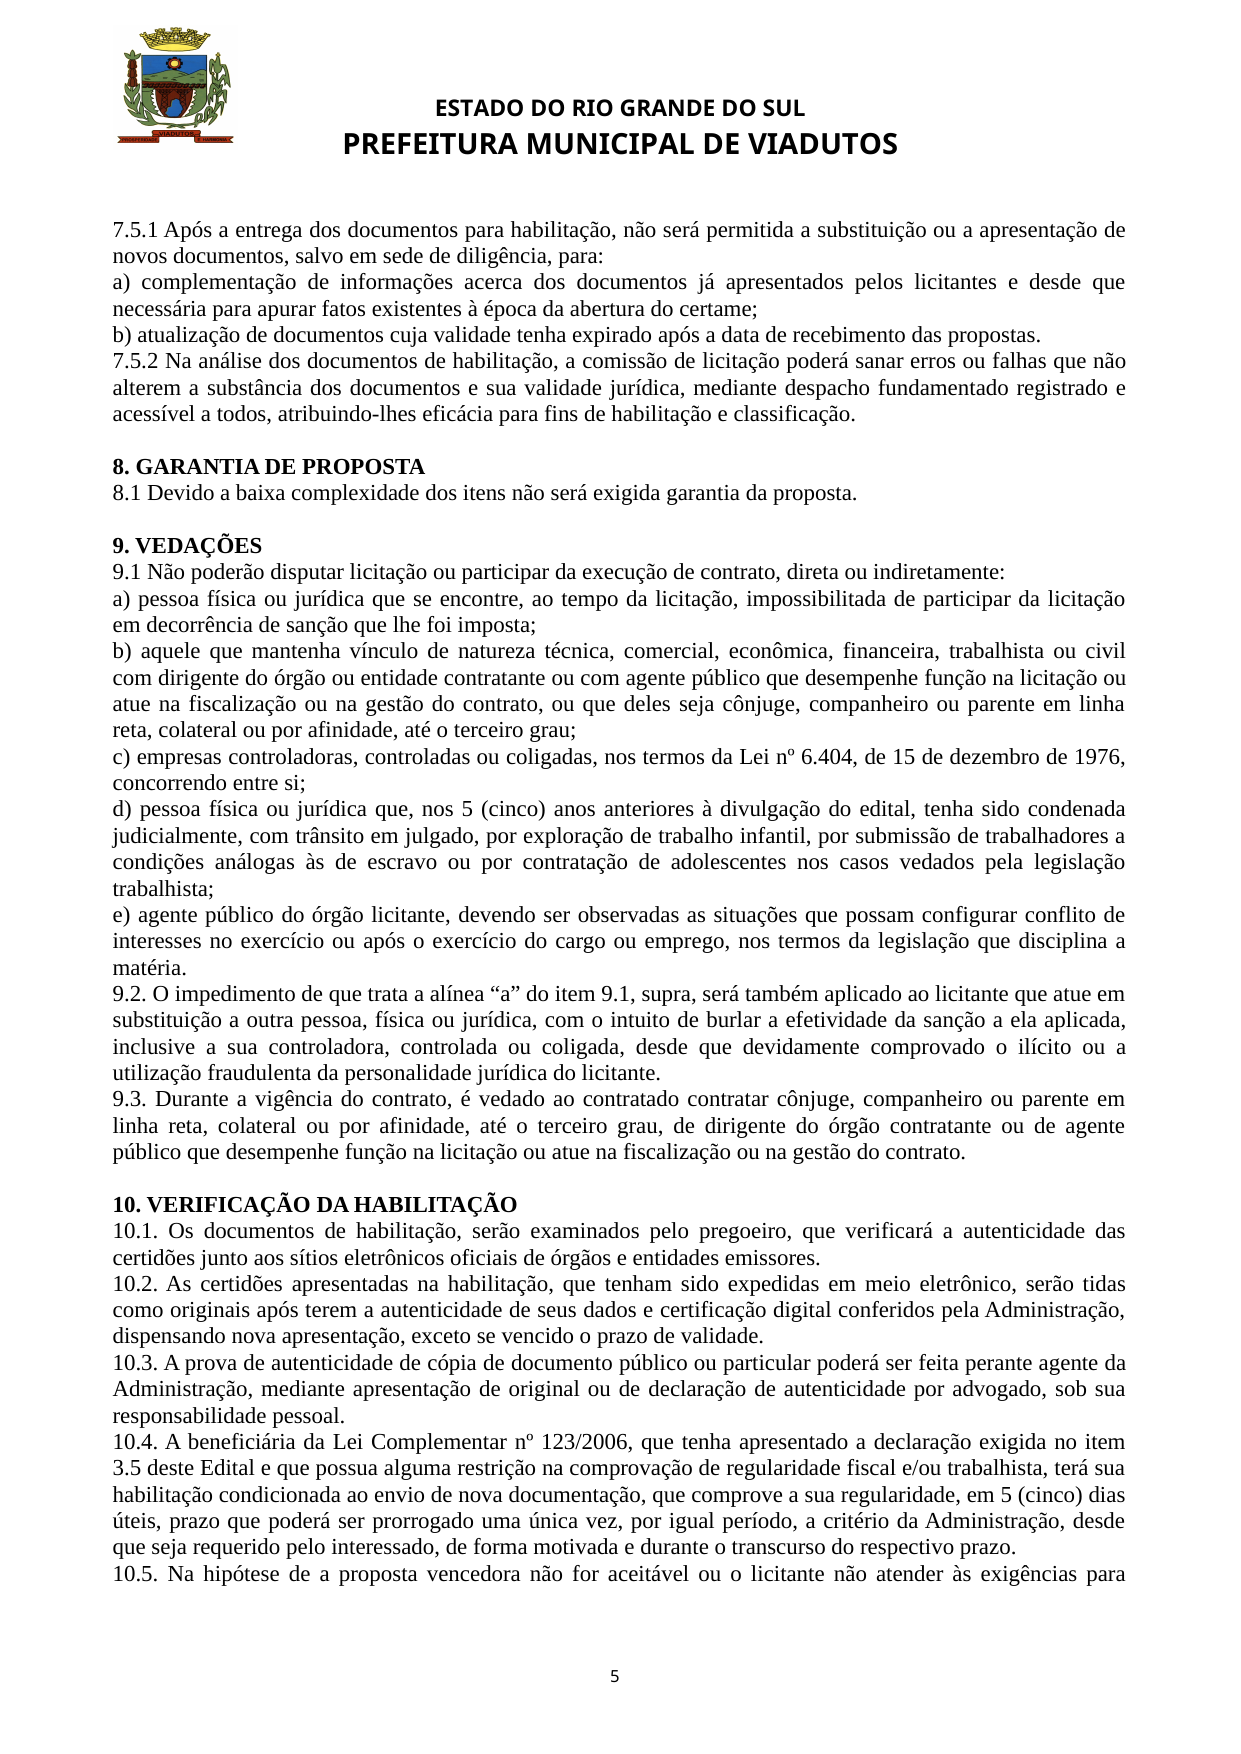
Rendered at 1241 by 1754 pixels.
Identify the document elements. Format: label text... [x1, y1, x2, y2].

text 9. VEDAÇÕES [112, 532, 1128, 558]
text 8. GARANTIA DE PROPOSTA [112, 453, 1128, 479]
text b) aquele que mantenha vínculo de natureza técnica, comercial, econômica, financeira, trabalhista ou civil com dirigente do órgão ou entidade contratante ou com agente público que desempenhe função na licitação ou atue na fiscalização ou na gestão do contrato, ou que deles seja cônjuge, companheiro ou parente em linha reta, colateral ou por afinidade, até o terceiro grau; [112, 637, 1128, 743]
text 7.5.2 Na análise dos documentos de habilitação, a comissão de licitação poderá sanar erros ou falhas que não alterem a substância dos documentos e sua validade jurídica, mediante despacho fundamentado registrado e acessível a todos, atribuindo-lhes eficácia para fins de habilitação e classificação. [112, 347, 1128, 427]
text a) complementação de informações acerca dos documentos já apresentados pelos licitantes e desde que necessária para apurar fatos existentes à época da abertura do certame; [112, 268, 1128, 321]
text e) agente público do órgão licitante, devendo ser observadas as situações que possam configurar conflito de interesses no exercício ou após o exercício do cargo ou emprego, nos termos da legislação que disciplina a matéria. [112, 901, 1128, 980]
text a) pessoa física ou jurídica que se encontre, ao tempo da licitação, impossibilitada de participar da licitação em decorrência de sanção que lhe foi imposta; [112, 585, 1128, 637]
text d) pessoa física ou jurídica que, nos 5 (cinco) anos anteriores à divulgação do edital, tenha sido condenada judicialmente, com trânsito em julgado, por exploração de trabalho infantil, por submissão de trabalhadores a condições análogas às de escravo ou por contratação de adolescentes nos casos vedados pela legislação trabalhista; [112, 796, 1128, 901]
text 8.1 Devido a baixa complexidade dos itens não será exigida garantia da proposta. [112, 479, 1128, 506]
text 9.1 Não poderão disputar licitação ou participar da execução de contrato, direta ou indiretamente: [112, 558, 1128, 585]
picture [113, 25, 239, 150]
text 10.2. As certidões apresentadas na habilitação, que tenham sido expedidas em meio eletrônico, serão tidas como originais após terem a autenticidade de seus dados e certificação digital conferidos pela Administração, dispensando nova apresentação, exceto se vencido o prazo de validade. [112, 1270, 1128, 1349]
text 10. VERIFICAÇÃO DA HABILITAÇÃO [112, 1191, 1128, 1217]
text 10.4. A beneficiária da Lei Complementar nº 123/2006, que tenha apresentado a declaração exigida no item 3.5 deste Edital e que possua alguma restrição na comprovação de regularidade fiscal e/ou trabalhista, terá sua habilitação condicionada ao envio de nova documentação, que comprove a sua regularidade, em 5 (cinco) dias úteis, prazo que poderá ser prorrogado uma única vez, por igual período, a critério da Administração, desde que seja requerido pelo interessado, de forma motivada e durante o transcurso do respectivo prazo. [112, 1428, 1128, 1560]
text 9.2. O impedimento de que trata a alínea “a” do item 9.1, supra, será também aplicado ao licitante que atue em substituição a outra pessoa, física ou jurídica, com o intuito de burlar a efetividade da sanção a ela aplicada, inclusive a sua controladora, controlada ou coligada, desde que devidamente comprovado o ilícito ou a utilização fraudulenta da personalidade jurídica do licitante. [112, 980, 1128, 1085]
text 7.5.1 Após a entrega dos documentos para habilitação, não será permitida a substituição ou a apresentação de novos documentos, salvo em sede de diligência, para: [112, 216, 1128, 268]
text 9.3. Durante a vigência do contrato, é vedado ao contratado contratar cônjuge, companheiro ou parente em linha reta, colateral ou por afinidade, até o terceiro grau, de dirigente do órgão contratante ou de agente público que desempenhe função na licitação ou atue na fiscalização ou na gestão do contrato. [112, 1085, 1128, 1164]
text 10.3. A prova de autenticidade de cópia de documento público ou particular poderá ser feita perante agente da Administração, mediante apresentação de original ou de declaração de autenticidade por advogado, sob sua responsabilidade pessoal. [112, 1349, 1128, 1428]
text b) atualização de documentos cuja validade tenha expirado após a data de recebimento das propostas. [112, 321, 1128, 347]
text 10.1. Os documentos de habilitação, serão examinados pelo pregoeiro, que verificará a autenticidade das certidões junto aos sítios eletrônicos oficiais de órgãos e entidades emissores. [112, 1217, 1128, 1270]
text c) empresas controladoras, controladas ou coligadas, nos termos da Lei nº 6.404, de 15 de dezembro de 1976, concorrendo entre si; [112, 743, 1128, 796]
